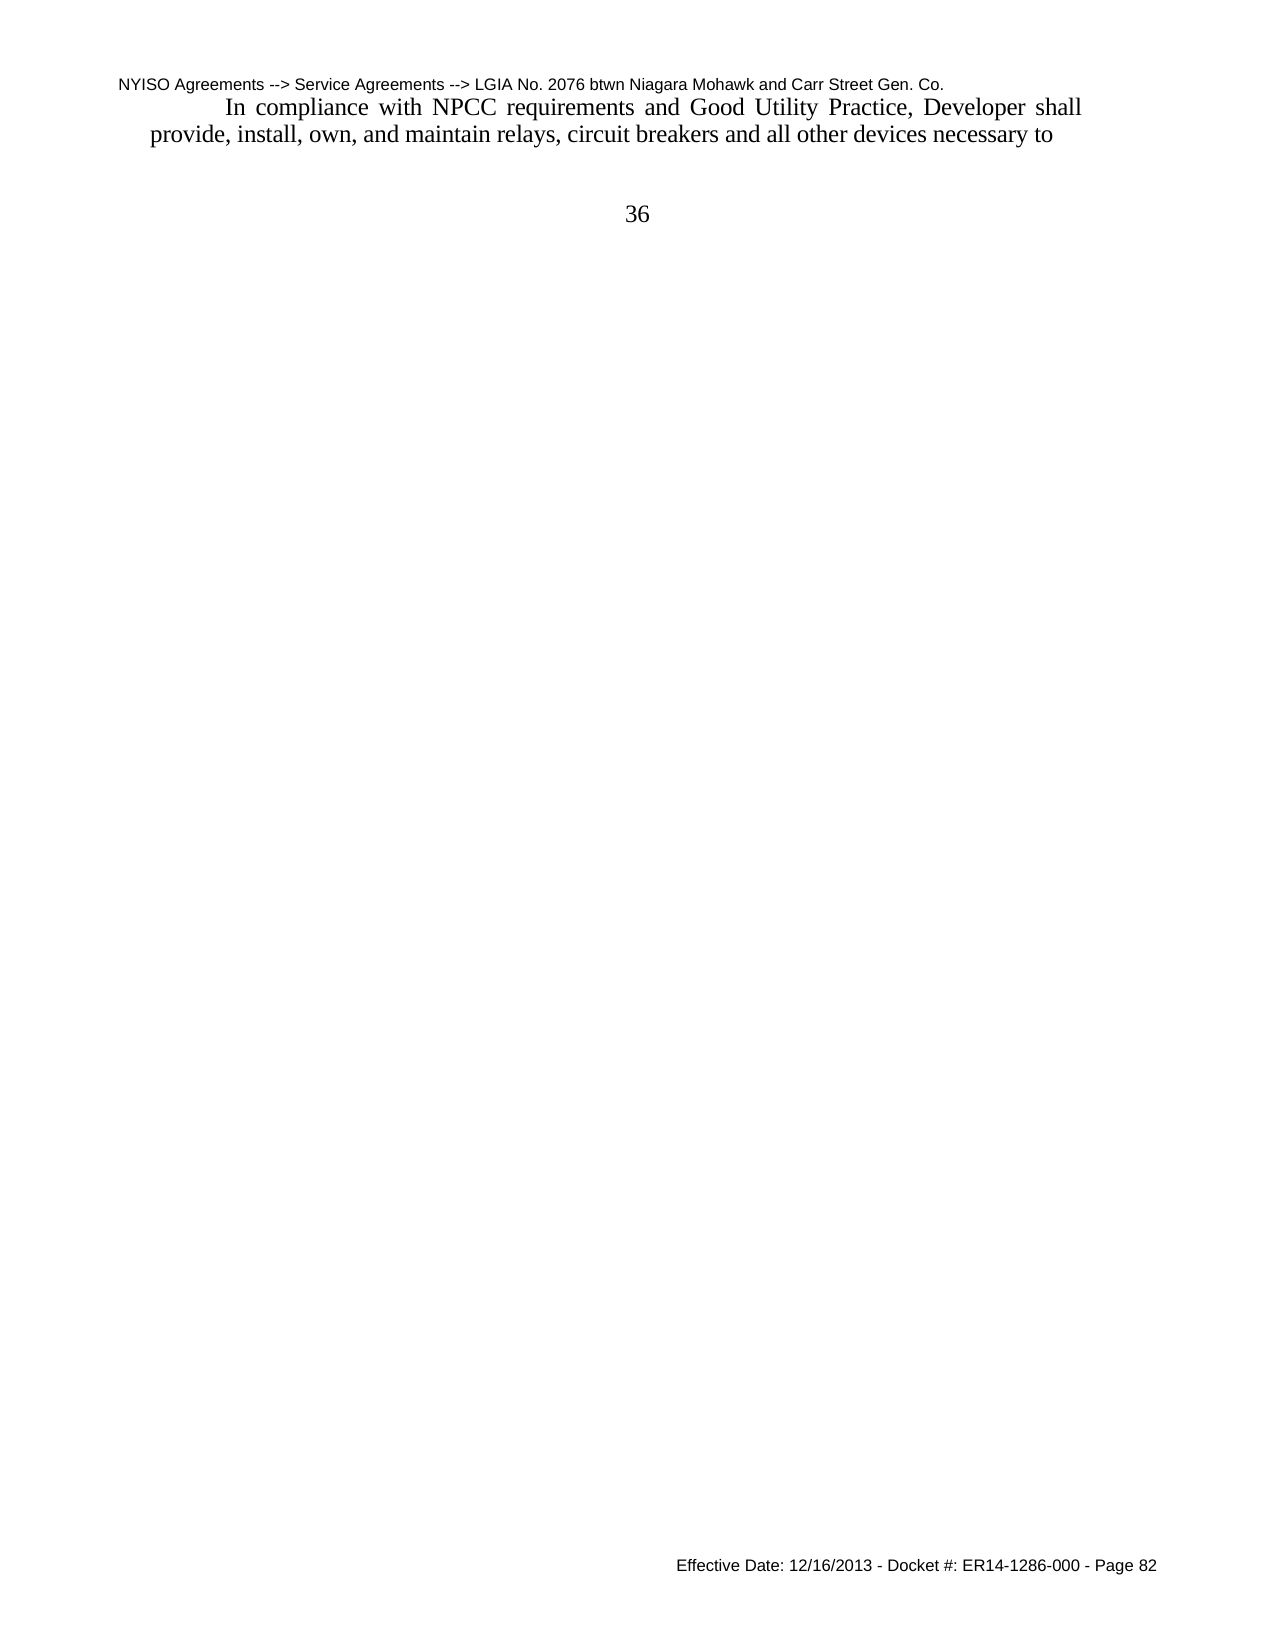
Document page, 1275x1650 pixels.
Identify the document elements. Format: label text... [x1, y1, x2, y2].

text In compliance with NPCC requirements and Good Utility Practice, Developer shall provide, install, own, and maintain relays, circuit breakers and all other devices necessary to [150, 94, 1093, 148]
text 36 [625, 199, 1275, 228]
